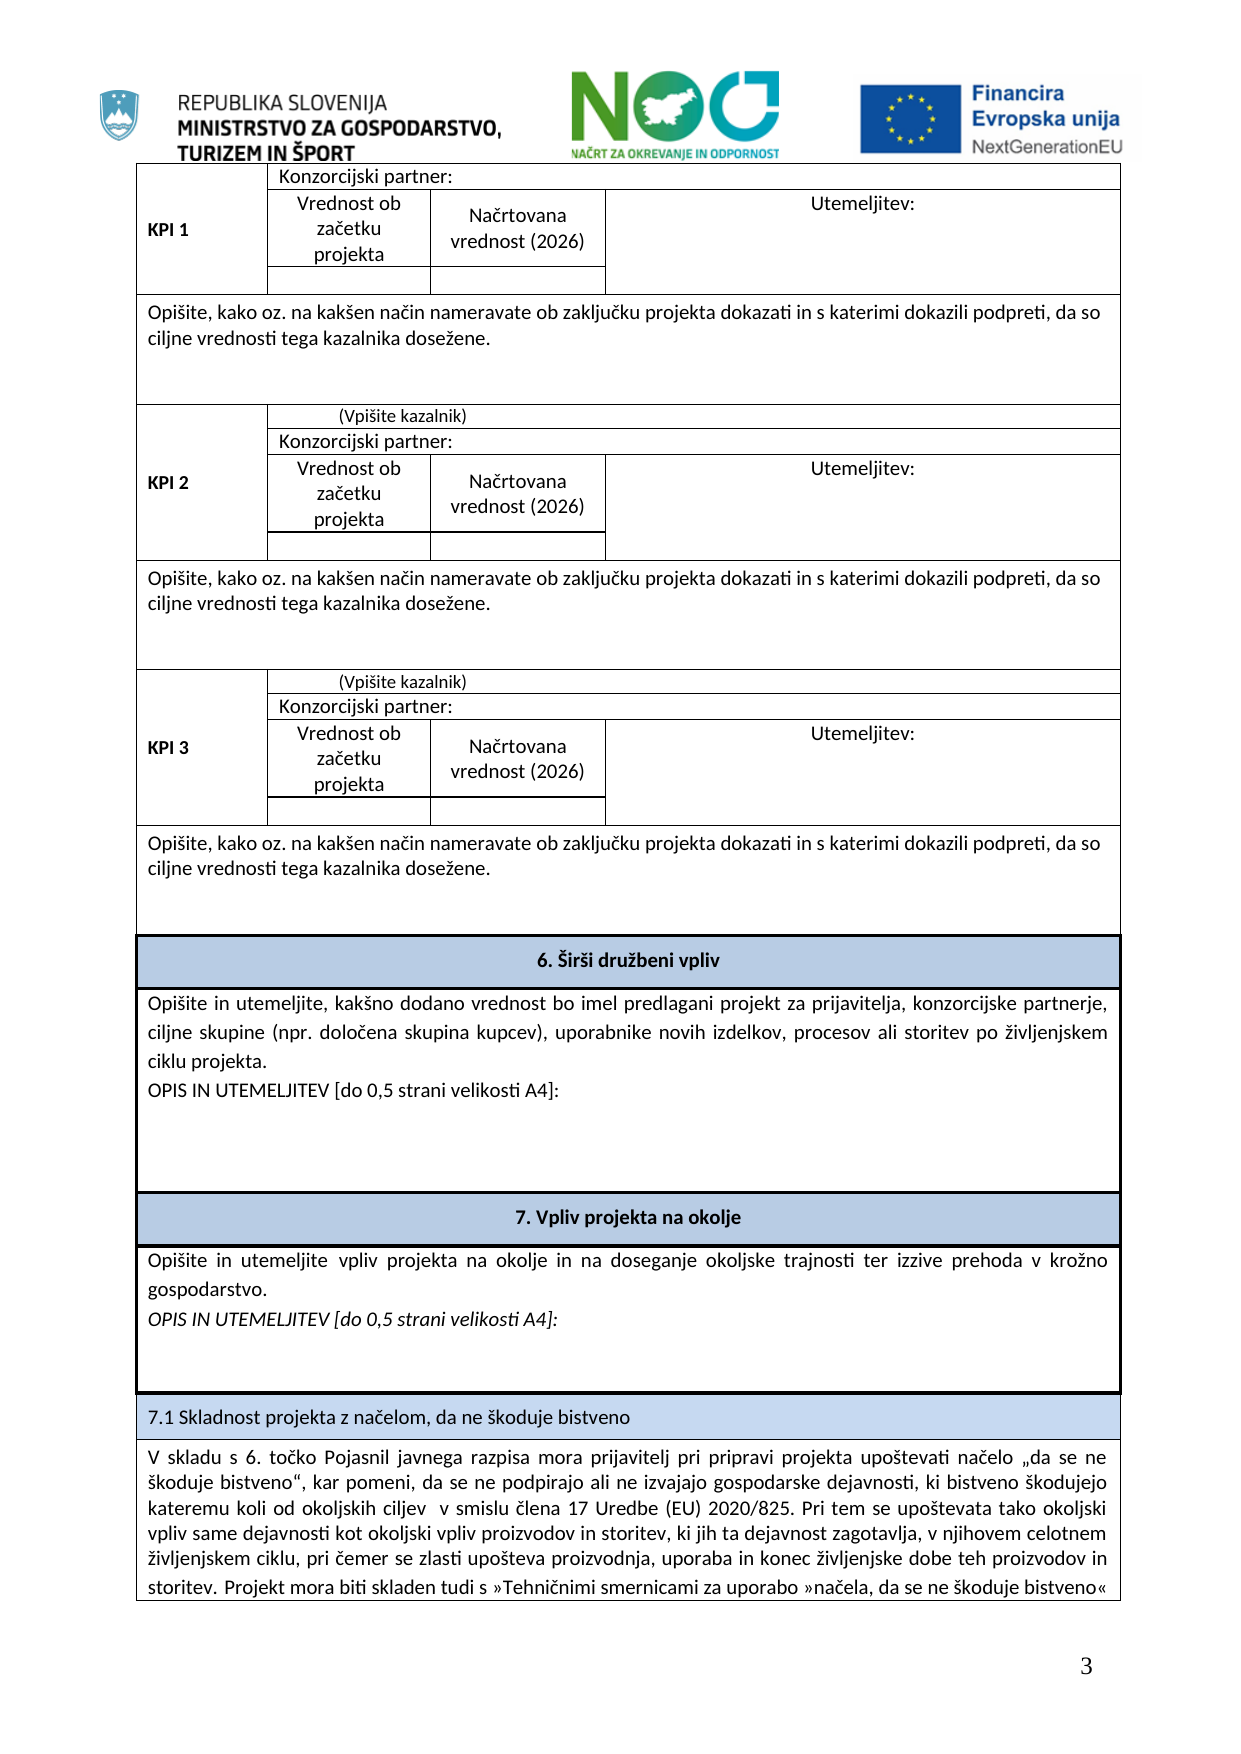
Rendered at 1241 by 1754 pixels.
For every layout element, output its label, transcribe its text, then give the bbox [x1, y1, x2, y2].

table_cell [431, 798, 605, 824]
table_cell Opišite, kako oz. na kakšen način nameravate ob zaključku projekta dokazati in s katerimi dokazili podpreti, da so ciljne vrednosti tega kazalnika dosežene. [137, 826, 1120, 934]
table_cell [268, 533, 430, 559]
table_cell [268, 798, 430, 824]
table_cell Utemeljitev: [606, 720, 1120, 824]
table_cell 6. Širši družbeni vpliv [138, 937, 1119, 987]
table_cell Utemeljitev: [606, 455, 1120, 559]
table_cell Načrtovana vrednost (2026) [431, 190, 605, 266]
table_cell 7.1 Skladnost projekta z načelom, da ne škoduje bistveno [137, 1395, 1120, 1439]
picture [99, 90, 501, 161]
table_cell [268, 267, 430, 294]
table_cell Konzorcijski partner: [268, 429, 1120, 454]
table_cell Vrednost ob začetku projekta [268, 190, 430, 266]
table_cell Opišite, kako oz. na kakšen način nameravate ob zaključku projekta dokazati in s katerimi dokazili podpreti, da so ciljne vrednosti tega kazalnika dosežene. [137, 295, 1120, 404]
table_cell [431, 267, 605, 294]
table_cell Načrtovana vrednost (2026) [431, 455, 605, 531]
table_cell Utemeljitev: [606, 190, 1120, 294]
table_cell Vrednost ob začetku projekta [268, 455, 430, 531]
table_cell 7. Vpliv projekta na okolje [138, 1194, 1119, 1244]
table_cell Opišite, kako oz. na kakšen način nameravate ob zaključku projekta dokazati in s katerimi dokazili podpreti, da so ciljne vrednosti tega kazalnika dosežene. [137, 561, 1120, 669]
table_cell (Vpišite kazalnik) [268, 670, 1120, 693]
table_cell Načrtovana vrednost (2026) [431, 720, 605, 796]
table_cell Vrednost ob začetku projekta [268, 720, 430, 796]
table_cell KPI 1 [137, 164, 267, 294]
table_cell Opišite in utemeljite vpliv projekta na okolje in na doseganje okoljske trajnosti ter izzive prehoda v krožno gospodarstvo. OPIS IN UTEMELJITEV [do 0,5 strani velikosti A4]: [138, 1248, 1119, 1391]
table_cell Konzorcijski partner: [268, 694, 1120, 719]
table_cell Opišite in utemeljite, kakšno dodano vrednost bo imel predlagani projekt za prijavitelja, konzorcijske partnerje, ciljne skupine (npr. določena skupina kupcev), uporabnike novih izdelkov, procesov ali storitev po življenjskem ciklu projekta. OPIS IN UTEMELJITEV [do 0,5 strani velikosti A4]: [138, 990, 1119, 1191]
table_cell Konzorcijski partner: [268, 164, 1120, 189]
picture [853, 74, 1142, 162]
table_cell [431, 533, 605, 559]
table_cell KPI 2 [137, 405, 267, 559]
table_cell KPI 3 [137, 670, 267, 824]
picture [571, 70, 779, 162]
table_cell (Vpišite kazalnik) [268, 405, 1120, 428]
